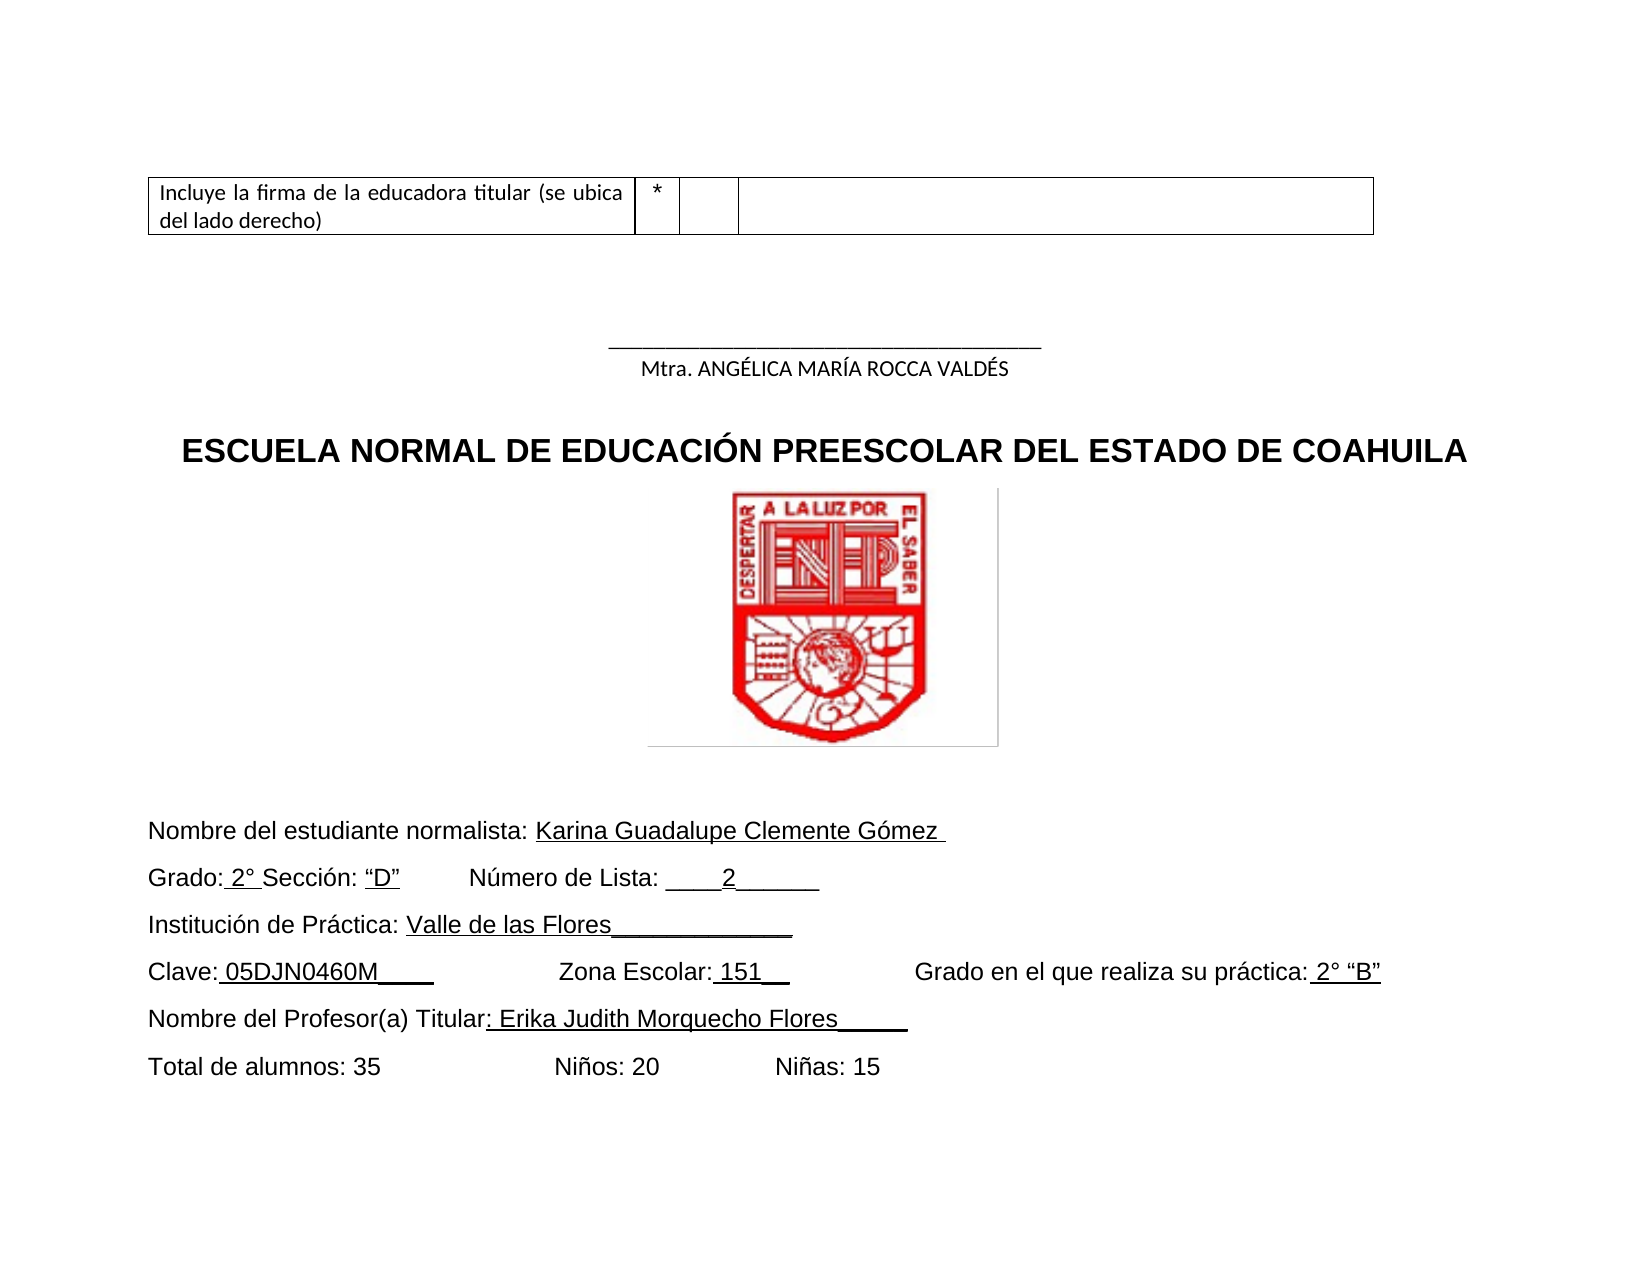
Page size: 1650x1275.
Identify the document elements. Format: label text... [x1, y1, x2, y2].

text Nombre del estudiante normalista: Karina Guadalupe Clemente Gómez [148, 816, 1502, 845]
text Mtra. ANGÉLICA MARÍA ROCCA VALDÉS [148, 354, 1502, 382]
table_cell Incluye la firma de la educadora titular (se ubica del lado derecho) [149, 178, 634, 234]
text Grado: 2° Sección: “D” Número de Lista: ____2______ [148, 863, 1502, 892]
text ______________________________________ [148, 324, 1502, 352]
text Nombre del Profesor(a) Titular: Erika Judith Morquecho Flores_____ [148, 1004, 1502, 1033]
table_cell [739, 178, 1373, 234]
text Clave: 05DJN0460M____ Zona Escolar: 151__ Grado en el que realiza su práctica: 2° “B” [148, 957, 1502, 986]
text Institución de Práctica: Valle de las Flores_____________ [148, 910, 1502, 939]
table_cell * [636, 178, 679, 234]
picture [647, 488, 1003, 751]
table_cell [680, 178, 738, 234]
text Total de alumnos: 35 Niños: 20 Niñas: 15 [148, 1052, 1502, 1080]
text ESCUELA NORMAL DE EDUCACIÓN PREESCOLAR DEL ESTADO DE COAHUILA [148, 431, 1502, 469]
